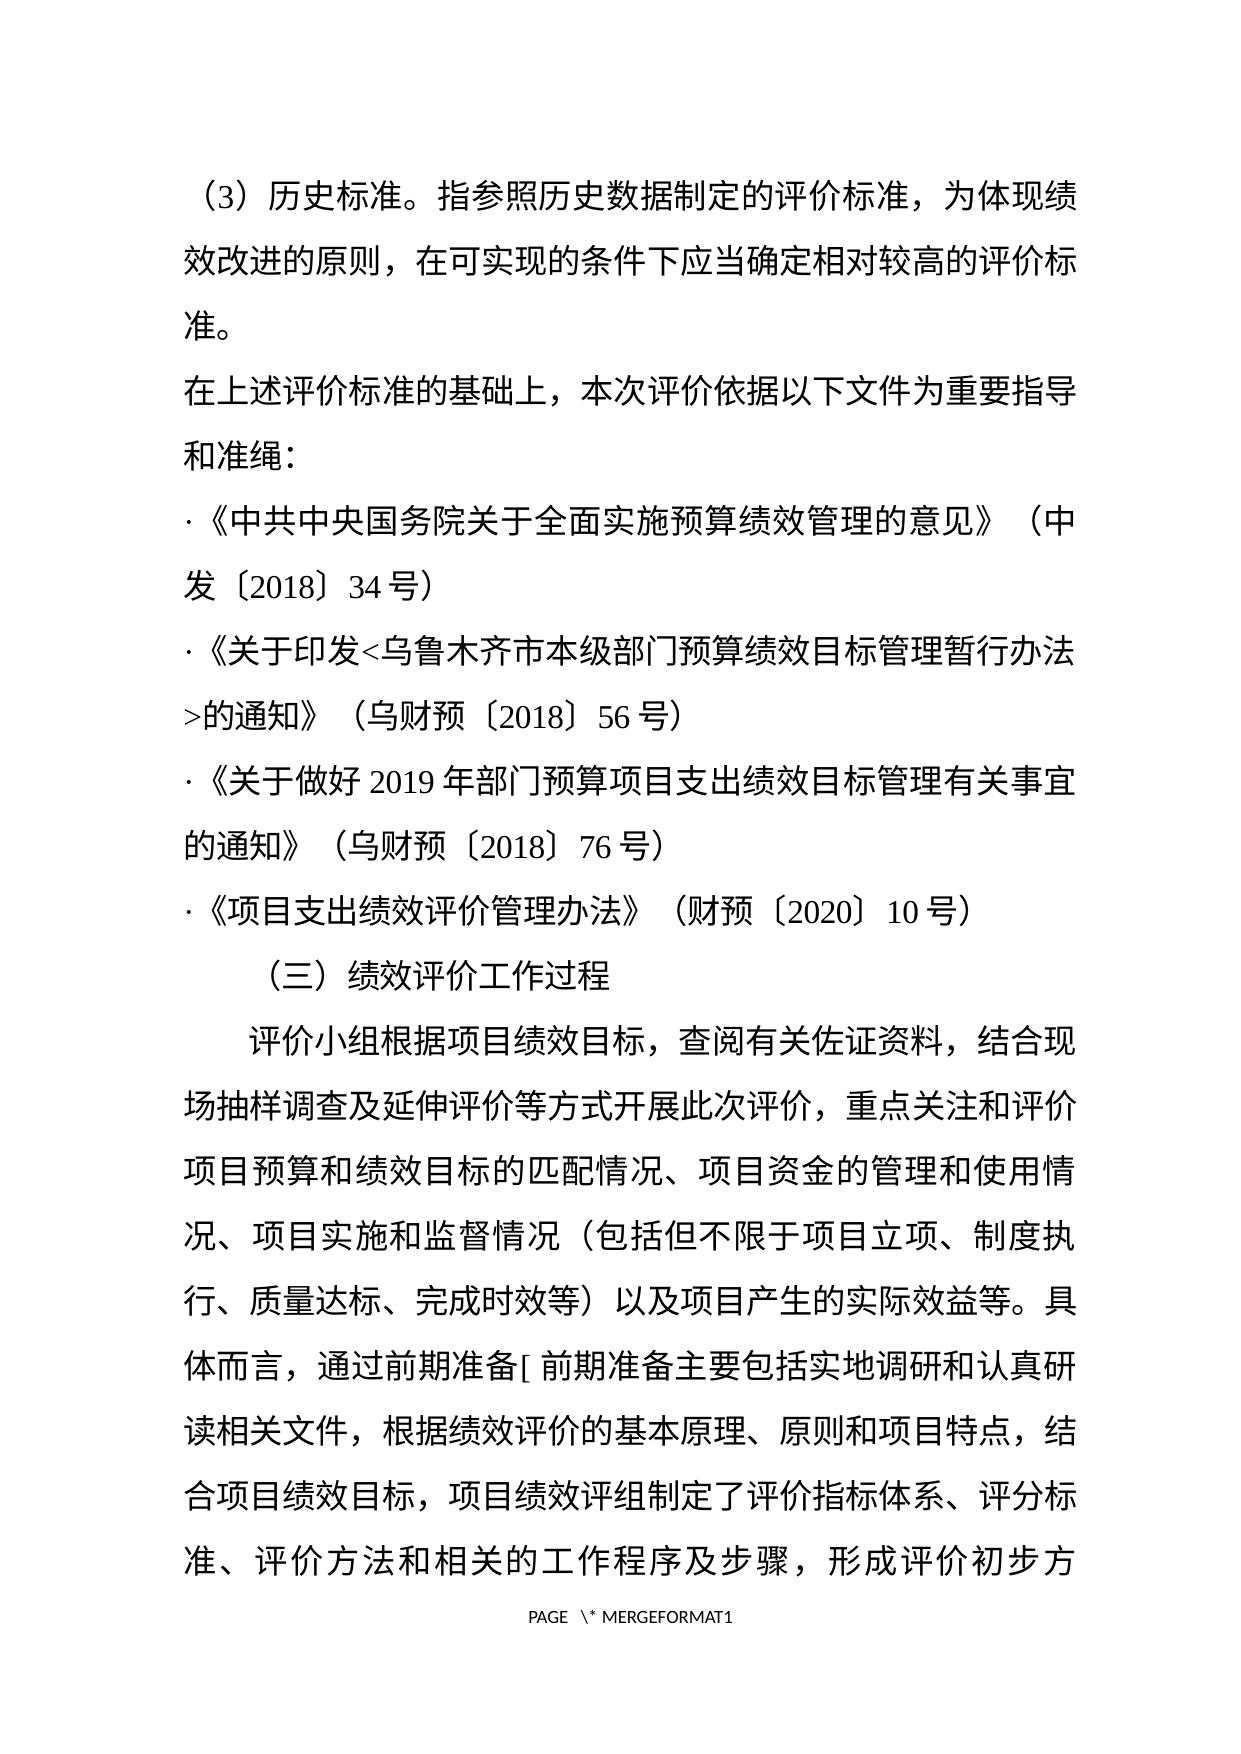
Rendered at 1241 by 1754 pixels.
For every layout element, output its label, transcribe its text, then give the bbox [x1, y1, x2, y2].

text （三）绩效评价工作过程 [183, 942, 1078, 1007]
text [183, 1007, 1078, 1592]
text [183, 162, 1078, 942]
